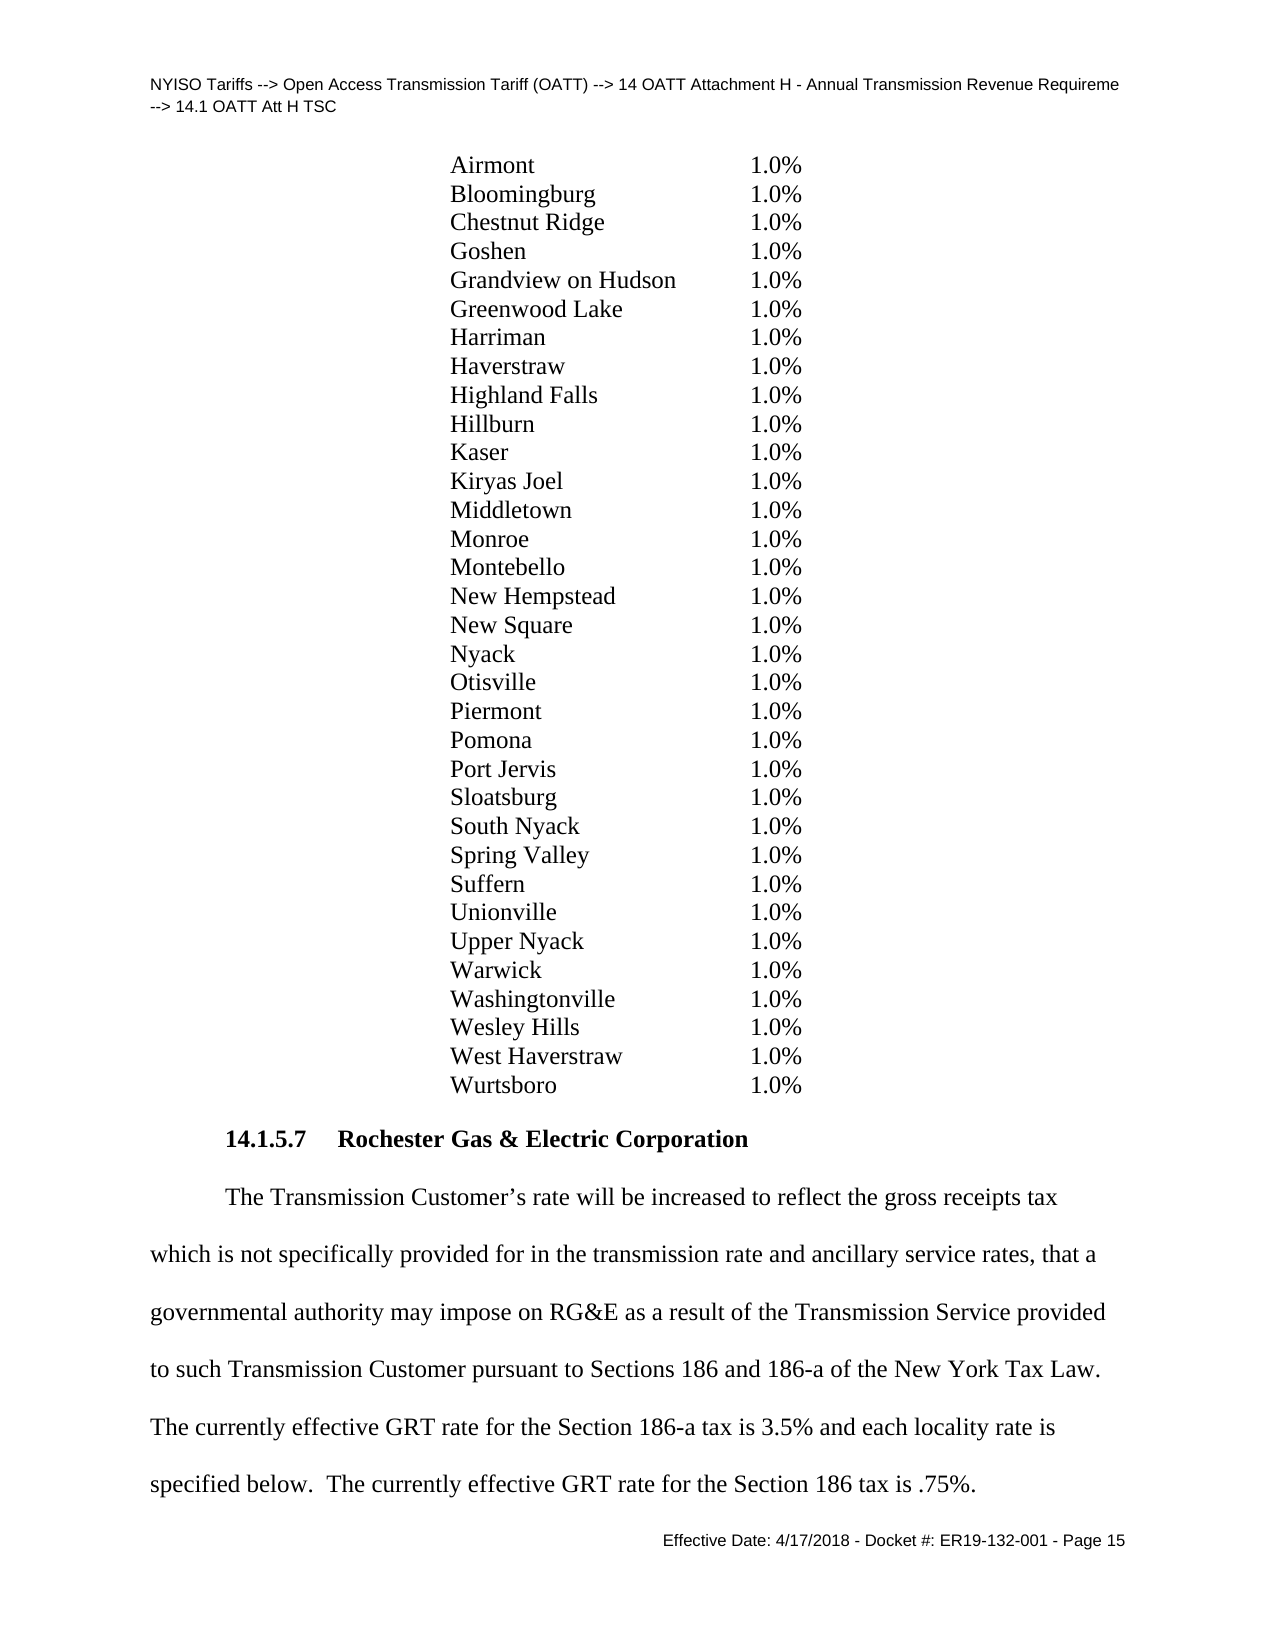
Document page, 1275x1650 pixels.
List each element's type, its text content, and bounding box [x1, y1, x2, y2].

list Spring Valley 1.0% [450, 840, 1125, 869]
list Middletown 1.0% [450, 495, 1125, 524]
list Upper Nyack 1.0% [450, 926, 1125, 955]
list Otisville 1.0% [450, 667, 1125, 696]
list Highland Falls 1.0% [450, 380, 1125, 409]
list Greenwood Lake 1.0% [450, 294, 1125, 322]
list Bloomingburg 1.0% [450, 179, 1125, 207]
list Montebello 1.0% [450, 552, 1125, 581]
list Unionville 1.0% [450, 897, 1125, 926]
text The Transmission Customer’s rate will be increased to reflect the gross receipts tax which is not specifically provided for in the transmission rate and ancillary service rates, that a governmental authority may impose on RG&E as a result of the Transmission Service provided to such Transmission Customer pursuant to Sections 186 and 186-a of the New York Tax Law. The currently effective GRT rate for the Section 186-a tax is 3.5% and each locality rate is specified below. The currently effective GRT rate for the Section 186 tax is .75%. [150, 1182, 1125, 1498]
list South Nyack 1.0% [450, 811, 1125, 840]
list Haverstraw 1.0% [450, 351, 1125, 380]
list Port Jervis 1.0% [450, 754, 1125, 782]
list Airmont 1.0% [450, 150, 1125, 179]
list Goshen 1.0% [450, 236, 1125, 265]
list Wurtsboro 1.0% [450, 1070, 1125, 1099]
list Nyack 1.0% [450, 639, 1125, 667]
list Washingtonville 1.0% [450, 984, 1125, 1012]
list Chestnut Ridge 1.0% [450, 207, 1125, 236]
subtitle 14.1.5.7 Rochester Gas & Electric Corporation [225, 1124, 1125, 1152]
list Harriman 1.0% [450, 322, 1125, 351]
list New Hempstead 1.0% [450, 581, 1125, 610]
list Kaser 1.0% [450, 437, 1125, 466]
list Suffern 1.0% [450, 869, 1125, 897]
list Grandview on Hudson 1.0% [450, 265, 1125, 294]
list Pomona 1.0% [450, 725, 1125, 754]
list Hillburn 1.0% [450, 409, 1125, 437]
list Wesley Hills 1.0% [450, 1012, 1125, 1041]
list New Square 1.0% [450, 610, 1125, 639]
list Monroe 1.0% [450, 524, 1125, 552]
list West Haverstraw 1.0% [450, 1041, 1125, 1070]
list Warwick 1.0% [450, 955, 1125, 984]
list Piermont 1.0% [450, 696, 1125, 725]
list Kiryas Joel 1.0% [450, 466, 1125, 495]
list Sloatsburg 1.0% [450, 782, 1125, 811]
